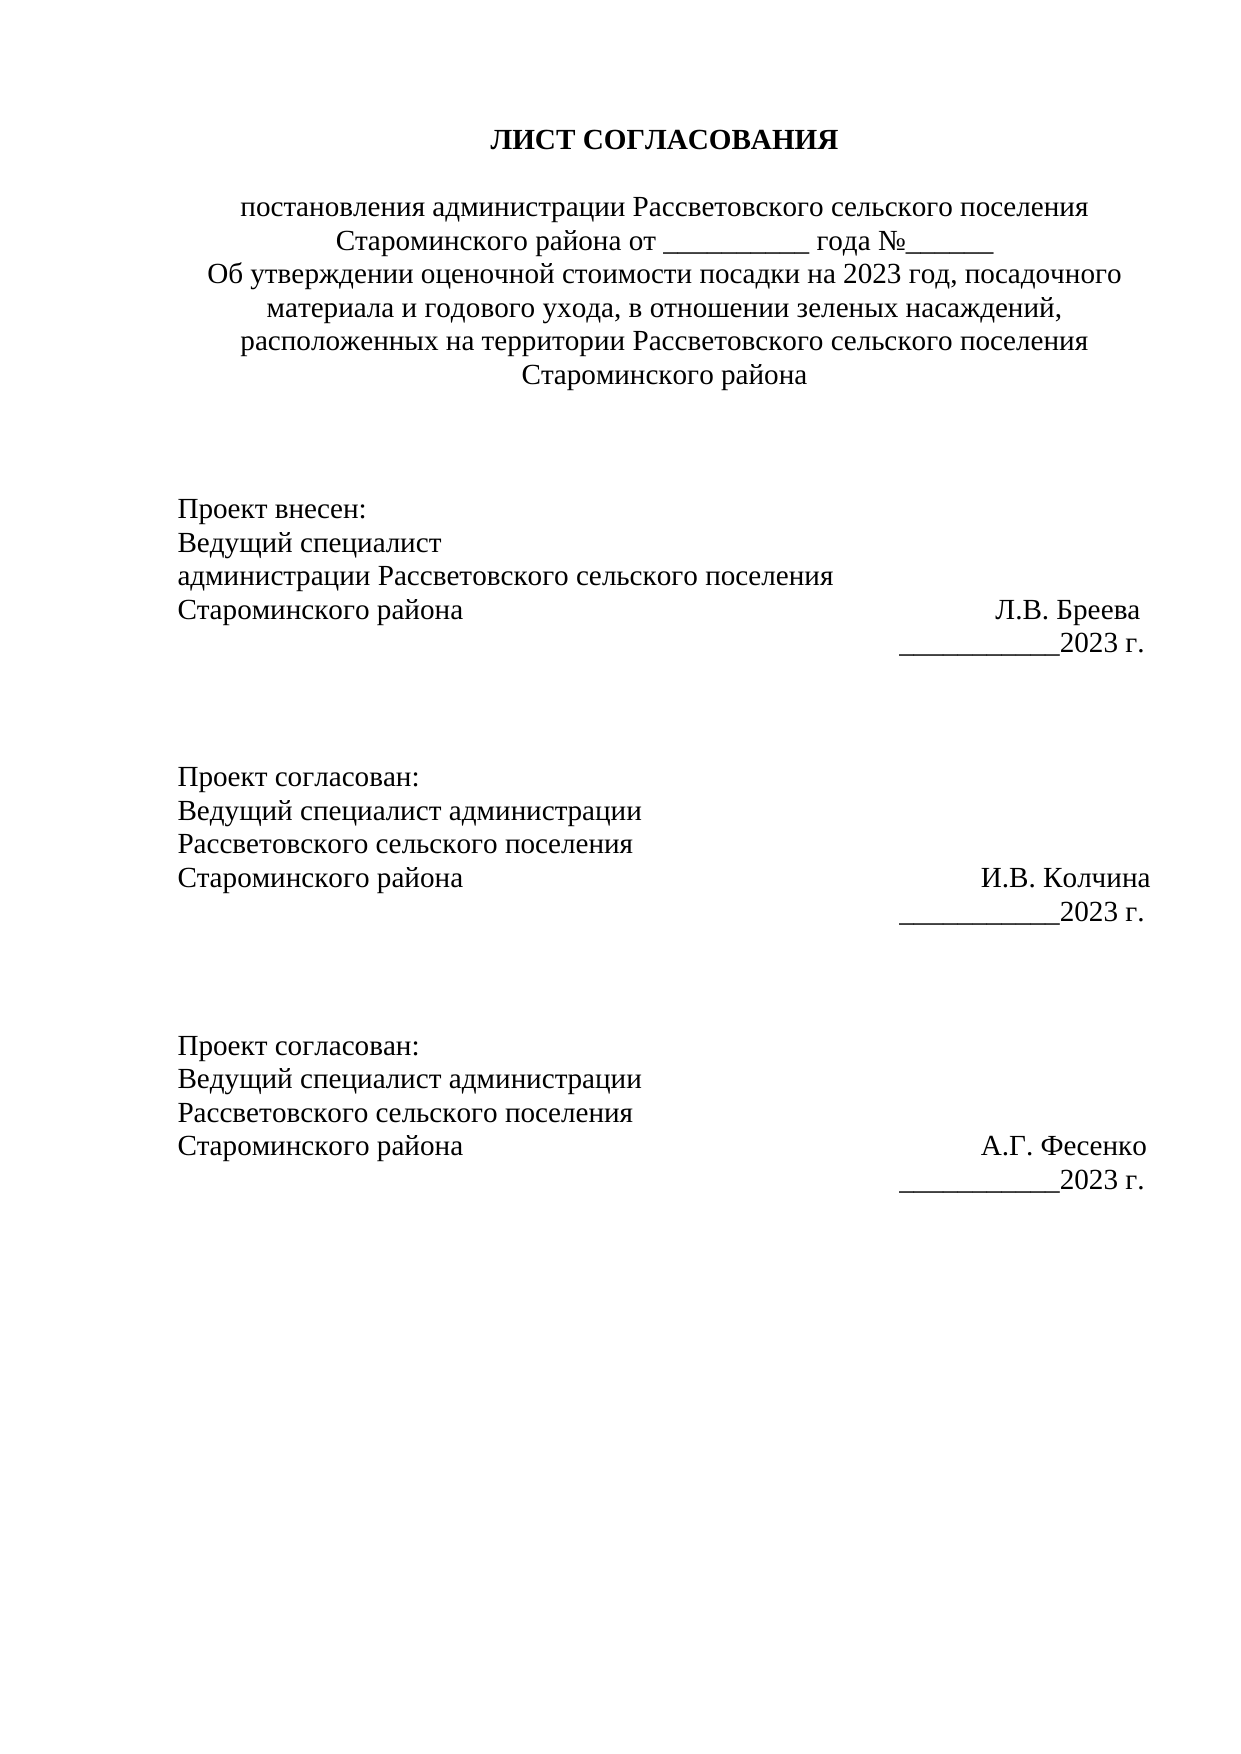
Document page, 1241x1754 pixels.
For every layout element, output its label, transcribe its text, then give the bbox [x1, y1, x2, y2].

text ___________2023 г. [177, 625, 1152, 659]
text Проект внесен: [177, 491, 1152, 525]
text Староминского района Л.В. Бреева [177, 592, 1152, 625]
text постановления администрации Рассветовского сельского поселения Староминского района от __________ года №______ [177, 189, 1152, 256]
text Ведущий специалист администрации [177, 793, 1152, 827]
text Ведущий специалист администрации [177, 1061, 1152, 1095]
text ___________2023 г. [177, 1162, 1152, 1196]
text Проект согласован: [177, 759, 1152, 793]
text администрации Рассветовского сельского поселения [177, 558, 1152, 592]
text Ведущий специалист [177, 525, 1152, 558]
text Проект согласован: [177, 1028, 1152, 1061]
text ЛИСТ СОГЛАСОВАНИЯ [177, 122, 1152, 156]
text Староминского района А.Г. Фесенко [177, 1128, 1152, 1162]
text ___________2023 г. [177, 894, 1152, 927]
text Об утверждении оценочной стоимости посадки на 2023 год, посадочного материала и годового ухода, в отношении зеленых насаждений, расположенных на территории Рассветовского сельского поселения Староминского района [177, 256, 1152, 391]
text Рассветовского сельского поселения [177, 1095, 1152, 1128]
text Староминского района И.В. Колчина [177, 860, 1152, 894]
text Рассветовского сельского поселения [177, 827, 1152, 860]
